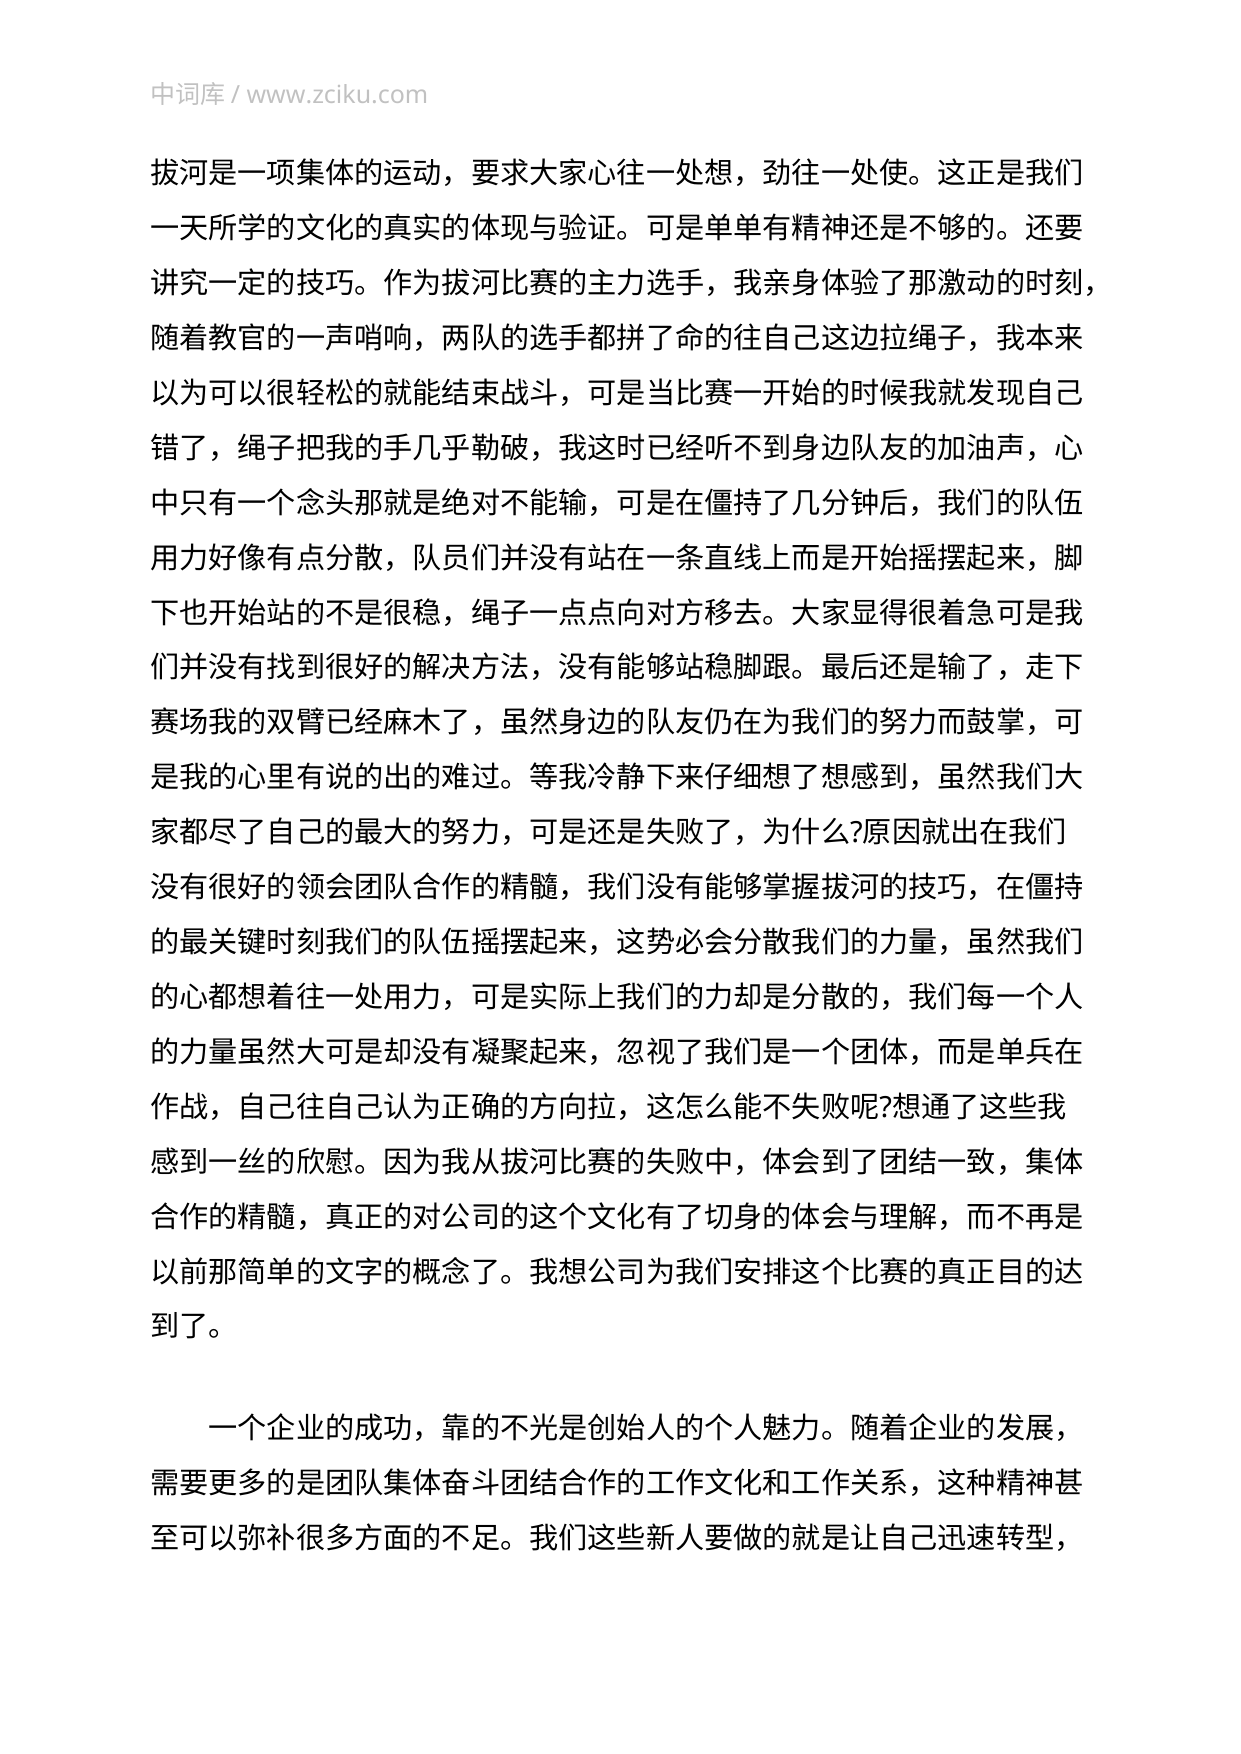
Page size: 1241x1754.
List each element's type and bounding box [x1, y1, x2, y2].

text [150, 150, 1090, 1345]
text [150, 1405, 1090, 1557]
